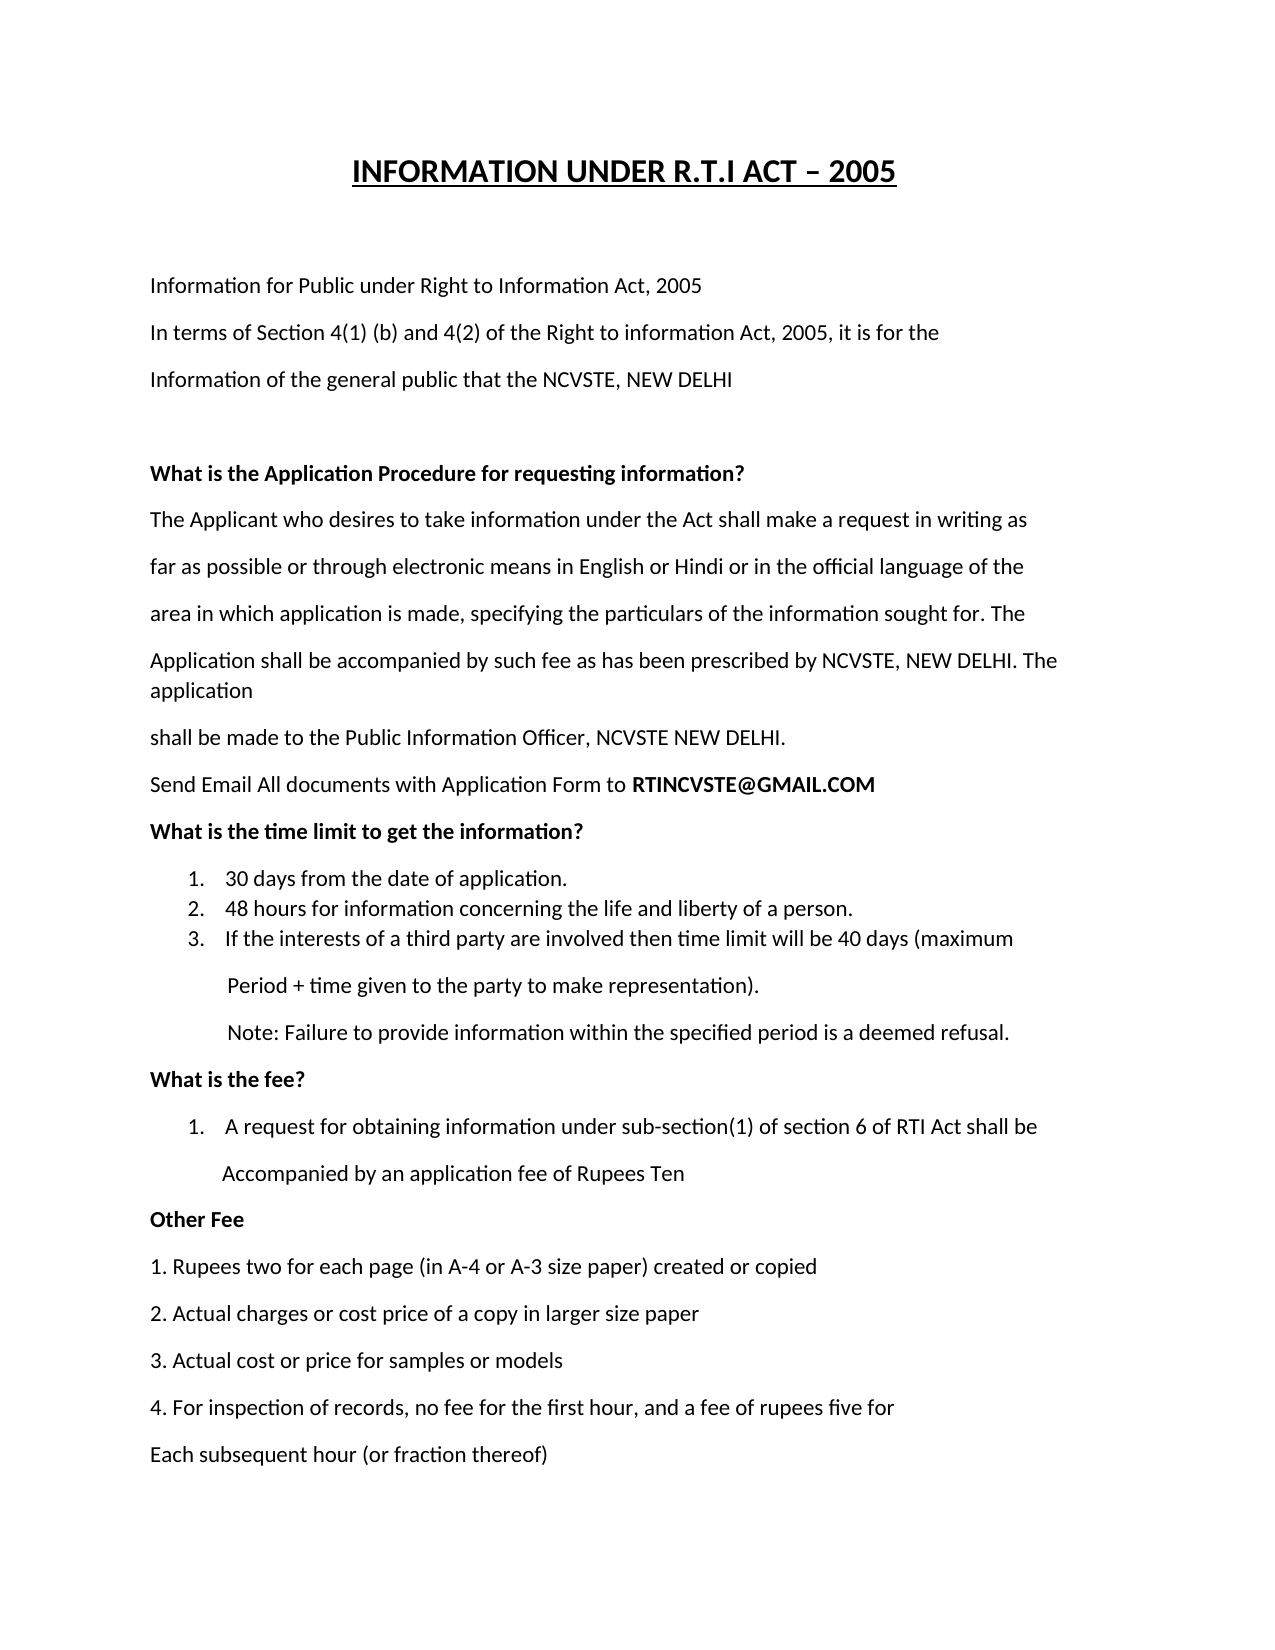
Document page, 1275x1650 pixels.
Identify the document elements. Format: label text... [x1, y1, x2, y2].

text Send Email All documents with Application Form to RTINCVSTE@GMAIL.COM [150, 770, 1125, 798]
text 4. For inspection of records, no fee for the first hour, and a fee of rupees five for [150, 1393, 1125, 1421]
list 48 hours for information concerning the life and liberty of a person. [187, 894, 1125, 922]
text Note: Failure to provide information within the specified period is a deemed refusal. [150, 1018, 1125, 1046]
text What is the fee? [150, 1065, 1125, 1093]
text 3. Actual cost or price for samples or models [150, 1346, 1125, 1374]
list 30 days from the date of application. [187, 864, 1125, 892]
list A request for obtaining information under sub-section(1) of section 6 of RTI Act shall be [187, 1112, 1125, 1140]
text Each subsequent hour (or fraction thereof) [150, 1440, 1125, 1468]
text What is the time limit to get the information? [150, 817, 1125, 845]
text Accompanied by an application fee of Rupees Ten [150, 1159, 1125, 1187]
text 1. Rupees two for each page (in A-4 or A-3 size paper) created or copied [150, 1252, 1125, 1281]
text shall be made to the Public Information Officer, NCVSTE NEW DELHI. [150, 723, 1125, 751]
text 2. Actual charges or cost price of a copy in larger size paper [150, 1299, 1125, 1327]
text Other Fee [150, 1206, 1125, 1234]
text In terms of Section 4(1) (b) and 4(2) of the Right to information Act, 2005, it is for the [150, 318, 1125, 346]
text Information for Public under Right to Information Act, 2005 [150, 271, 1125, 299]
list If the interests of a third party are involved then time limit will be 40 days (maximum [187, 924, 1125, 952]
text Period + time given to the party to make representation). [150, 971, 1125, 999]
text The Applicant who desires to take information under the Act shall make a request in writing as [150, 506, 1125, 534]
text What is the Application Procedure for requesting information? [150, 459, 1125, 487]
text Application shall be accompanied by such fee as has been prescribed by NCVSTE, NEW DELHI. The application [150, 646, 1125, 704]
text Information of the general public that the NCVSTE, NEW DELHI [150, 365, 1125, 393]
text area in which application is made, specifying the particulars of the information sought for. The [150, 599, 1125, 627]
text far as possible or through electronic means in English or Hindi or in the official language of the [150, 552, 1125, 581]
text INFORMATION UNDER R.T.I ACT – 2005 [150, 150, 1125, 191]
